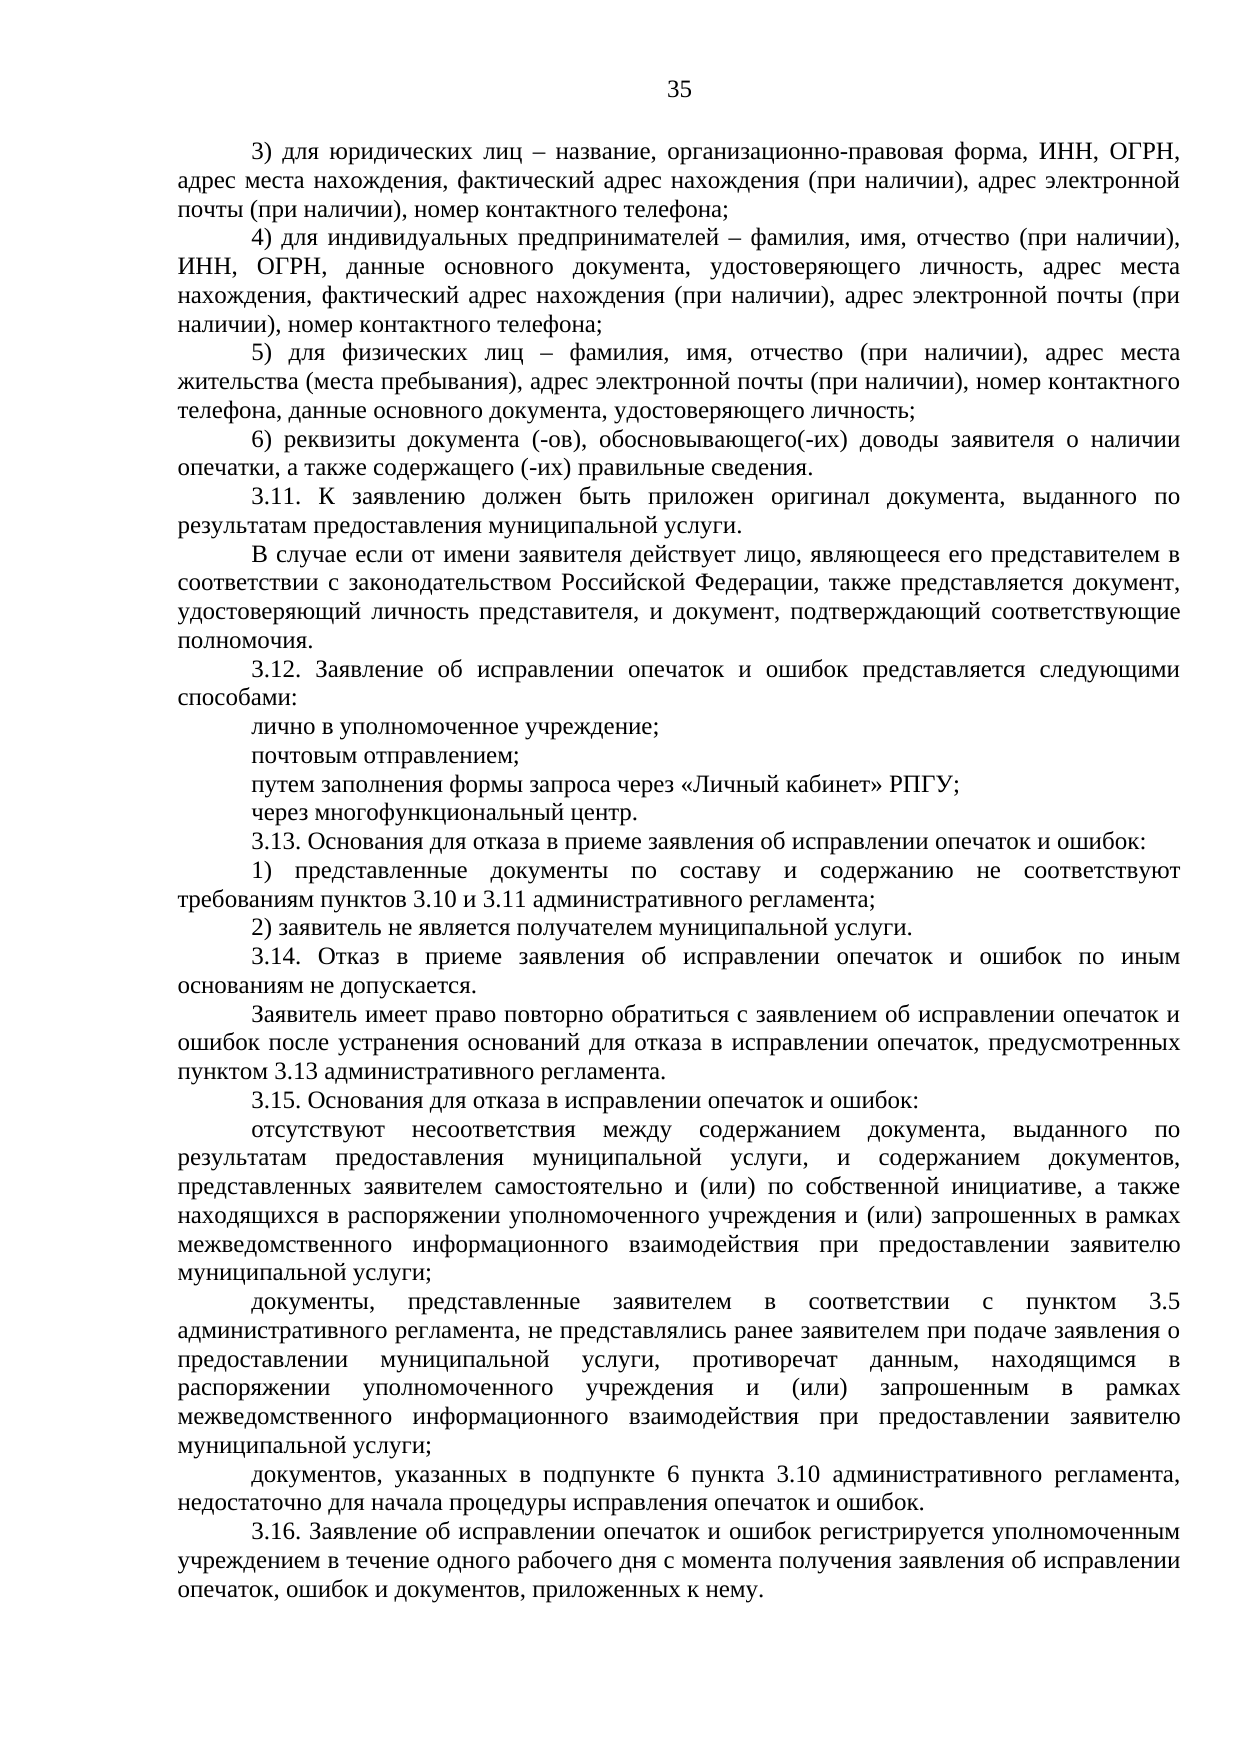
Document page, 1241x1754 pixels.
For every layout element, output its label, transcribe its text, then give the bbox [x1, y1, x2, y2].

text 3.12. Заявление об исправлении опечаток и ошибок представляется следующими способами: [177, 654, 1181, 711]
text 3) для юридических лиц – название, организационно-правовая форма, ИНН, ОГРН, адрес места нахождения, фактический адрес нахождения (при наличии), адрес электронной почты (при наличии), номер контактного телефона; [177, 136, 1181, 222]
text 4) для индивидуальных предпринимателей ‒ фамилия, имя, отчество (при наличии), ИНН, ОГРН, данные основного документа, удостоверяющего личность, адрес места нахождения, фактический адрес нахождения (при наличии), адрес электронной почты (при наличии), номер контактного телефона; [177, 222, 1181, 337]
text лично в уполномоченное учреждение; [177, 711, 1181, 740]
text документов, указанных в подпункте 6 пункта 3.10 административного регламента, недостаточно для начала процедуры исправления опечаток и ошибок. [177, 1459, 1181, 1516]
text 3.16. Заявление об исправлении опечаток и ошибок регистрируется уполномоченным учреждением в течение одного рабочего дня с момента получения заявления об исправлении опечаток, ошибок и документов, приложенных к нему. [177, 1516, 1181, 1602]
text путем заполнения формы запроса через «Личный кабинет» РПГУ; [177, 769, 1181, 797]
text через многофункциональный центр. [177, 797, 1181, 826]
text 3.11. К заявлению должен быть приложен оригинал документа, выданного по результатам предоставления муниципальной услуги. [177, 481, 1181, 539]
text 5) для физических лиц – фамилия, имя, отчество (при наличии), адрес места жительства (места пребывания), адрес электронной почты (при наличии), номер контактного телефона, данные основного документа, удостоверяющего личность; [177, 337, 1181, 424]
text 3.15. Основания для отказа в исправлении опечаток и ошибок: [177, 1085, 1181, 1114]
text отсутствуют несоответствия между содержанием документа, выданного по результатам предоставления муниципальной услуги, и содержанием документов, представленных заявителем самостоятельно и (или) по собственной инициативе, а также находящихся в распоряжении уполномоченного учреждения и (или) запрошенных в рамках межведомственного информационного взаимодействия при предоставлении заявителю муниципальной услуги; [177, 1114, 1181, 1286]
text 6) реквизиты документа (-ов), обосновывающего(-их) доводы заявителя о наличии опечатки, а также содержащего (-их) правильные сведения. [177, 424, 1181, 481]
text 3.14. Отказ в приеме заявления об исправлении опечаток и ошибок по иным основаниям не допускается. [177, 941, 1181, 999]
text почтовым отправлением; [177, 740, 1181, 769]
text 3.13. Основания для отказа в приеме заявления об исправлении опечаток и ошибок: [177, 826, 1181, 855]
text В случае если от имени заявителя действует лицо, являющееся его представителем в соответствии с законодательством Российской Федерации, также представляется документ, удостоверяющий личность представителя, и документ, подтверждающий соответствующие полномочия. [177, 539, 1181, 654]
text 2) заявитель не является получателем муниципальной услуги. [177, 912, 1181, 941]
text документы, представленные заявителем в соответствии с пунктом 3.5 административного регламента, не представлялись ранее заявителем при подаче заявления о предоставлении муниципальной услуги, противоречат данным, находящимся в распоряжении уполномоченного учреждения и (или) запрошенным в рамках межведомственного информационного взаимодействия при предоставлении заявителю муниципальной услуги; [177, 1286, 1181, 1459]
text 1) представленные документы по составу и содержанию не соответствуют требованиям пунктов 3.10 и 3.11 административного регламента; [177, 855, 1181, 912]
text Заявитель имеет право повторно обратиться с заявлением об исправлении опечаток и ошибок после устранения оснований для отказа в исправлении опечаток, предусмотренных пунктом 3.13 административного регламента. [177, 999, 1181, 1085]
